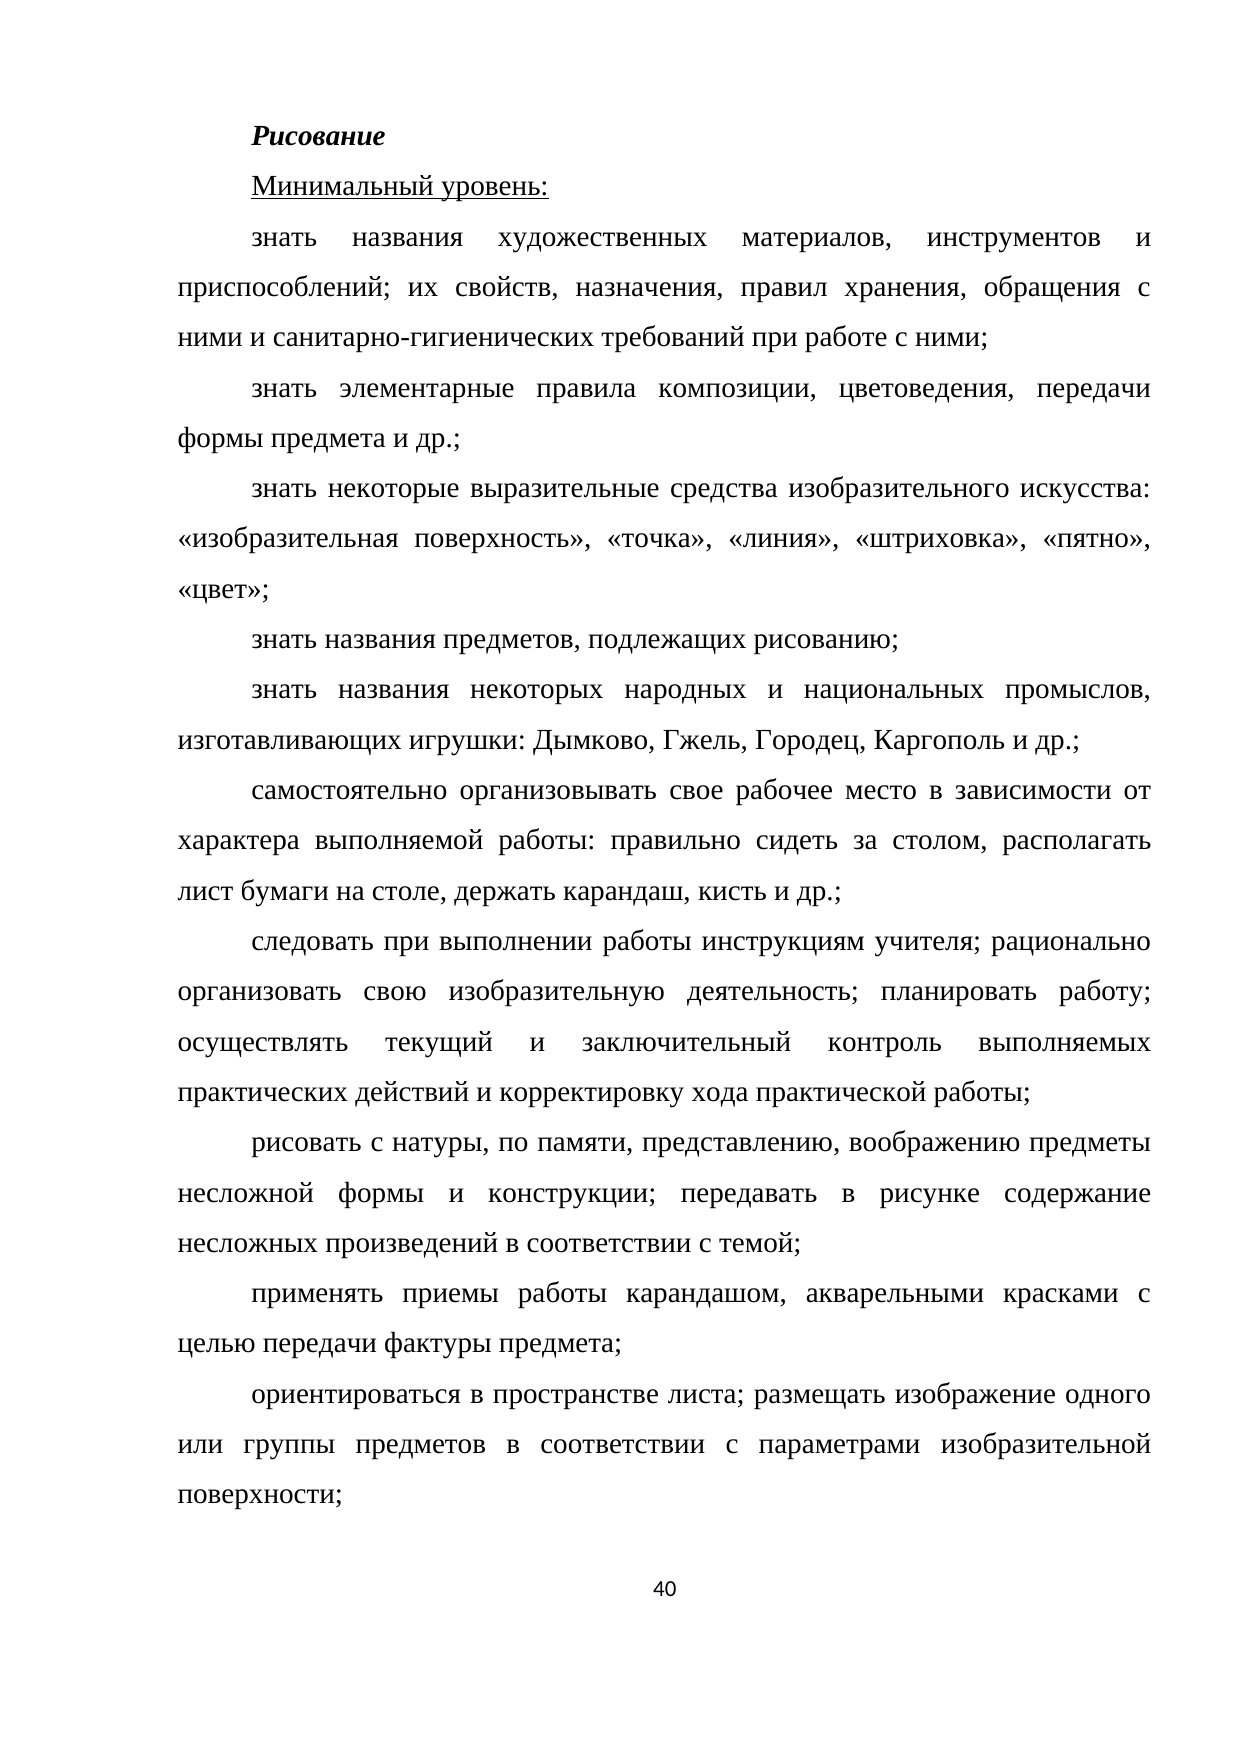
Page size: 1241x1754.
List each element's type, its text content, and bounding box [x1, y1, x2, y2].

text знать названия художественных материалов, инструментов и приспособлений; их свойств, назначения, правил хранения, обращения с ними и санитарно-гигиенических требований при работе с ними; [177, 219, 1152, 353]
text самостоятельно организовывать свое рабочее место в зависимости от характера выполняемой работы: правильно сидеть за столом, располагать лист бумаги на столе, держать карандаш, кисть и др.; [177, 772, 1152, 906]
text рисовать с натуры, по памяти, представлению, воображению предметы несложной формы и конструкции; передавать в рисунке содержание несложных произведений в соответствии с темой; [177, 1124, 1152, 1258]
text ориентироваться в пространстве листа; размещать изображение одного или группы предметов в соответствии с параметрами изобразительной поверхности; [177, 1376, 1152, 1510]
text знать названия некоторых народных и национальных промыслов, изготавливающих игрушки: Дымково, Гжель, Городец, Каргополь и др.; [177, 672, 1152, 755]
text знать названия предметов, подлежащих рисованию; [177, 621, 1152, 655]
text Рисование [177, 118, 1152, 152]
text знать элементарные правила композиции, цветоведения, передачи формы предмета и др.; [177, 370, 1152, 453]
text знать некоторые выразительные средства изобразительного искусства: «изобразительная поверхность», «точка», «линия», «штриховка», «пятно», «цвет»; [177, 470, 1152, 604]
text следовать при выполнении работы инструкциям учителя; рационально организовать свою изобразительную деятельность; планировать работу; осуществлять текущий и заключительный контроль выполняемых практических действий и корректировку хода практической работы; [177, 923, 1152, 1108]
text применять приемы работы карандашом, акварельными красками с целью передачи фактуры предмета; [177, 1275, 1152, 1359]
text Минимальный уровень: [177, 168, 1152, 202]
